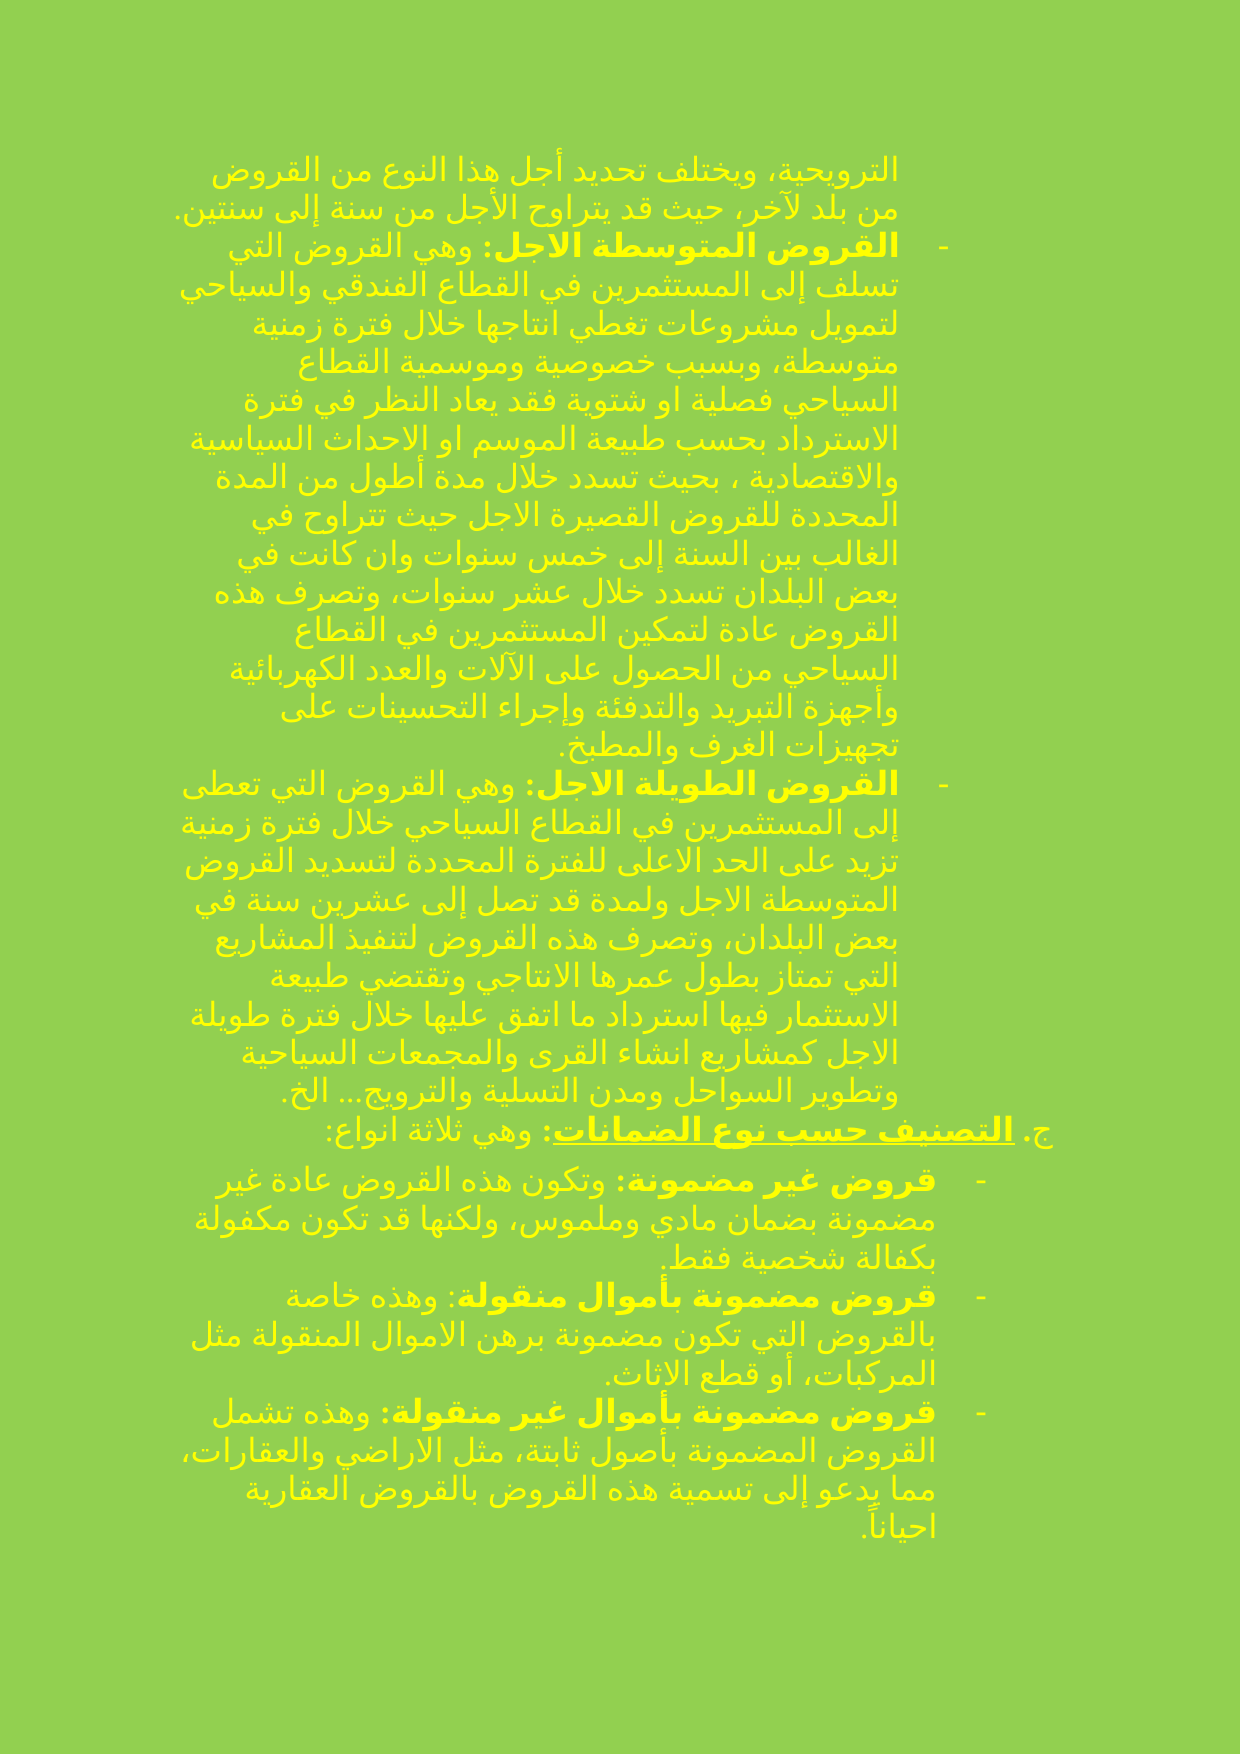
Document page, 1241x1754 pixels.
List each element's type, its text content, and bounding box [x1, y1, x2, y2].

list قروض مضمونة بأموال منقولة: وهذه خاصة بالقروض التي تكون مضمونة برهن الاموال المنقولة مثل المركبات، أو قطع الاثاث. [173, 1276, 975, 1392]
list قروض غير مضمونة: وتكون هذه القروض عادة غير مضمونة بضمان مادي وملموس، ولكنها قد تكون مكفولة بكفالة شخصية فقط. [173, 1161, 975, 1276]
list القروض الطويلة الاجل: وهي القروض التي تعطى إلى المستثمرين في القطاع السياحي خلال فترة زمنية تزيد على الحد الاعلى للفترة المحددة لتسديد القروض المتوسطة الاجل ولمدة قد تصل إلى عشرين سنة في بعض البلدان، وتصرف هذه القروض لتنفيذ المشاريع التي تمتاز بطول عمرها الانتاجي وتقتضي طبيعة الاستثمار فيها استرداد ما اتفق عليها خلال فترة طويلة الاجل كمشاريع انشاء القرى والمجمعات السياحية وتطوير السواحل ومدن التسلية والترويج... الخ. [173, 764, 937, 1110]
list القروض المتوسطة الاجل: وهي القروض التي تسلف إلى المستثمرين في القطاع الفندقي والسياحي لتمويل مشروعات تغطي انتاجها خلال فترة زمنية متوسطة، وبسبب خصوصية وموسمية القطاع السياحي فصلية او شتوية فقد يعاد النظر في فترة الاسترداد بحسب طبيعة الموسم او الاحداث السياسية والاقتصادية ، بحيث تسدد خلال مدة أطول من المدة المحددة للقروض القصيرة الاجل حيث تتراوح في الغالب بين السنة إلى خمس سنوات وان كانت في بعض البلدان تسدد خلال عشر سنوات، وتصرف هذه القروض عادة لتمكين المستثمرين في القطاع السياحي من الحصول على الآلات والعدد الكهربائية وأجهزة التبريد والتدفئة وإجراء التحسينات على تجهيزات الغرف والمطبخ. [173, 227, 937, 764]
text ج. التصنيف حسب نوع الضمانات: وهي ثلاثة انواع: [173, 1110, 1053, 1148]
list قروض مضمونة بأموال غير منقولة: وهذه تشمل القروض المضمونة بأصول ثابتة، مثل الاراضي والعقارات، مما يدعو إلى تسمية هذه القروض بالقروض العقارية احياناً. [173, 1392, 975, 1546]
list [173, 150, 937, 227]
